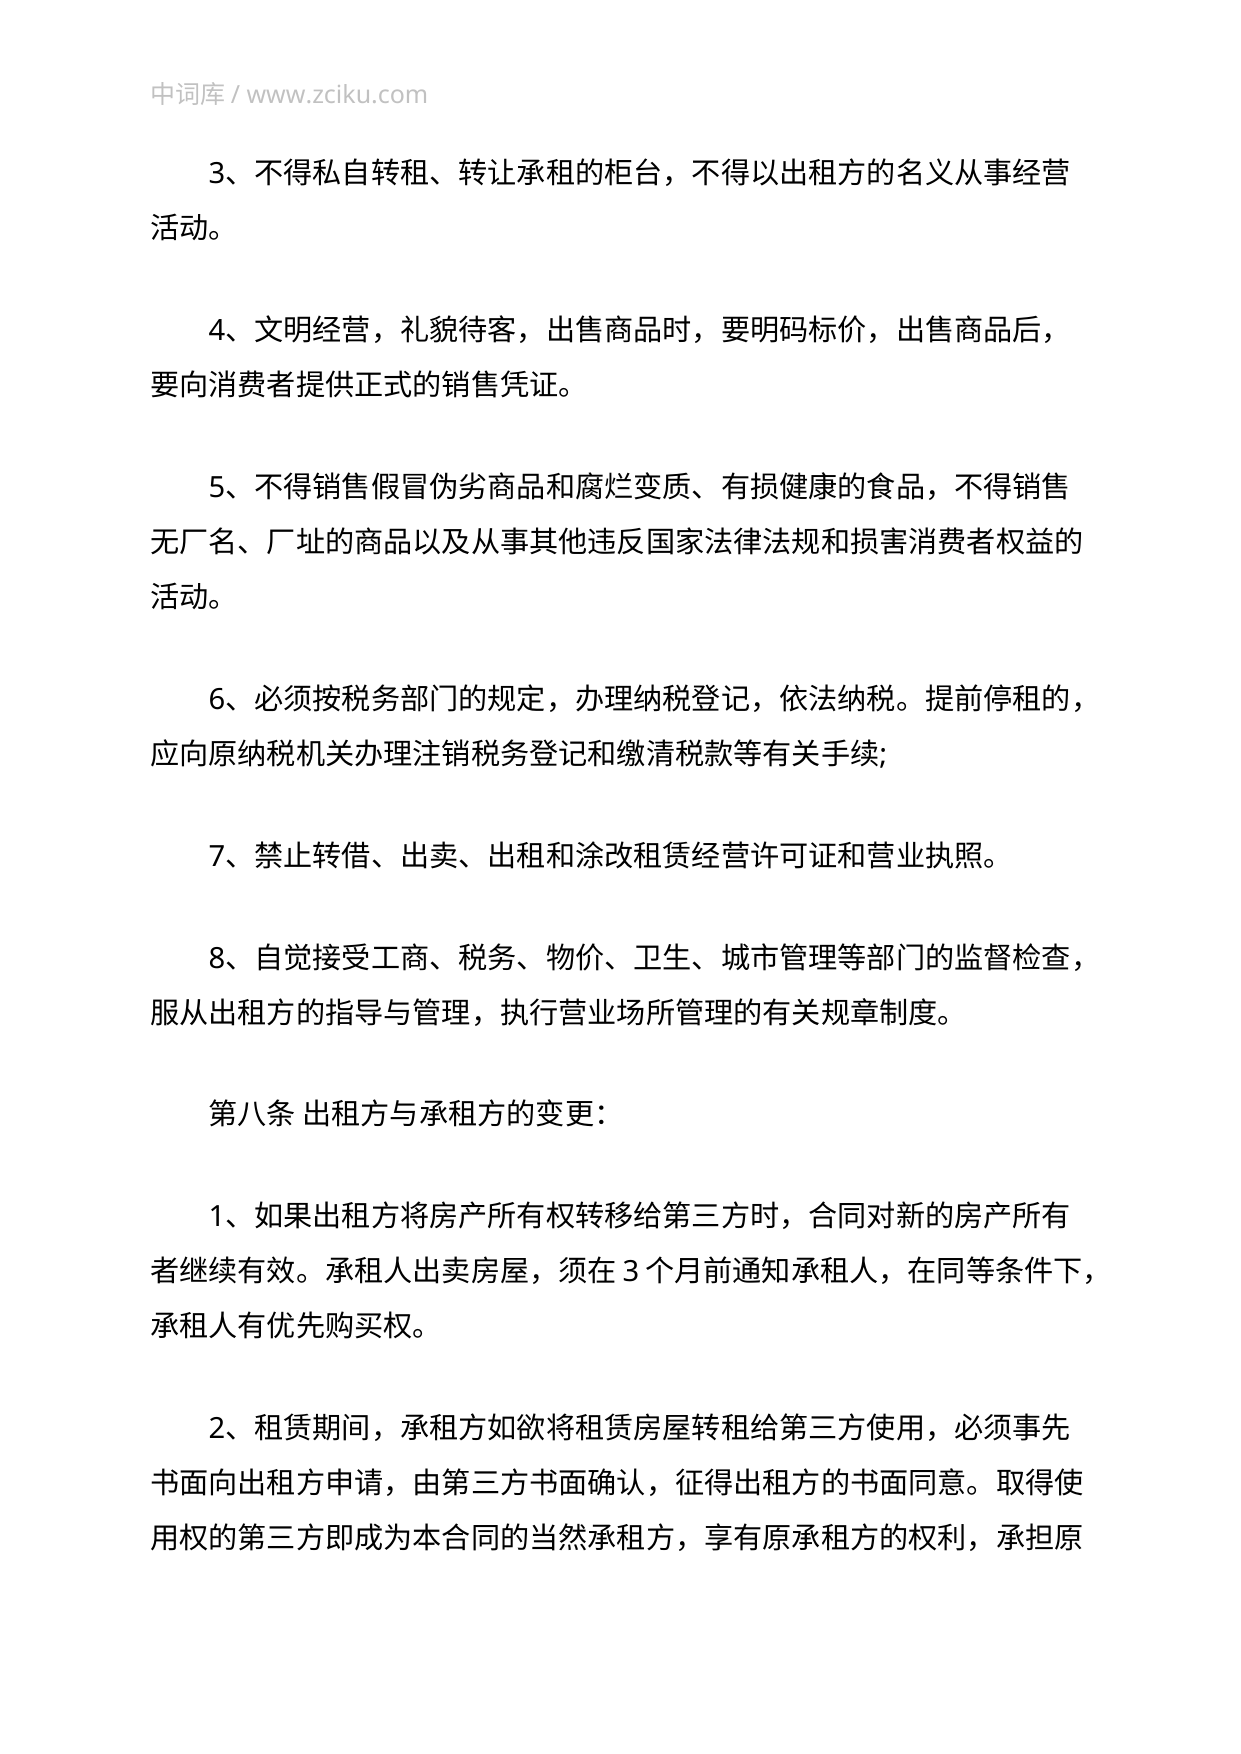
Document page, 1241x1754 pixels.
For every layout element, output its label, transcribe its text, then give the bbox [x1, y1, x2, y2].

text 7、禁止转借、出卖、出租和涂改租赁经营许可证和营业执照。 [150, 832, 1090, 874]
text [150, 1404, 1090, 1557]
text 1、如果出租方将房产所有权转移给第三方时，合同对新的房产所有者继续有效。承租人出卖房屋，须在3个月前通知承租人，在同等条件下，承租人有优先购买权。 [150, 1193, 1090, 1345]
text 第八条 出租方与承租方的变更： [150, 1091, 1090, 1133]
text 3、不得私自转租、转让承租的柜台，不得以出租方的名义从事经营活动。 [150, 150, 1090, 247]
text 4、文明经营，礼貌待客，出售商品时，要明码标价，出售商品后，要向消费者提供正式的销售凭证。 [150, 307, 1090, 404]
text 5、不得销售假冒伪劣商品和腐烂变质、有损健康的食品，不得销售无厂名、厂址的商品以及从事其他违反国家法律法规和损害消费者权益的活动。 [150, 463, 1090, 616]
text 6、必须按税务部门的规定，办理纳税登记，依法纳税。提前停租的，应向原纳税机关办理注销税务登记和缴清税款等有关手续; [150, 675, 1090, 773]
text 8、自觉接受工商、税务、物价、卫生、城市管理等部门的监督检查，服从出租方的指导与管理，执行营业场所管理的有关规章制度。 [150, 934, 1090, 1031]
